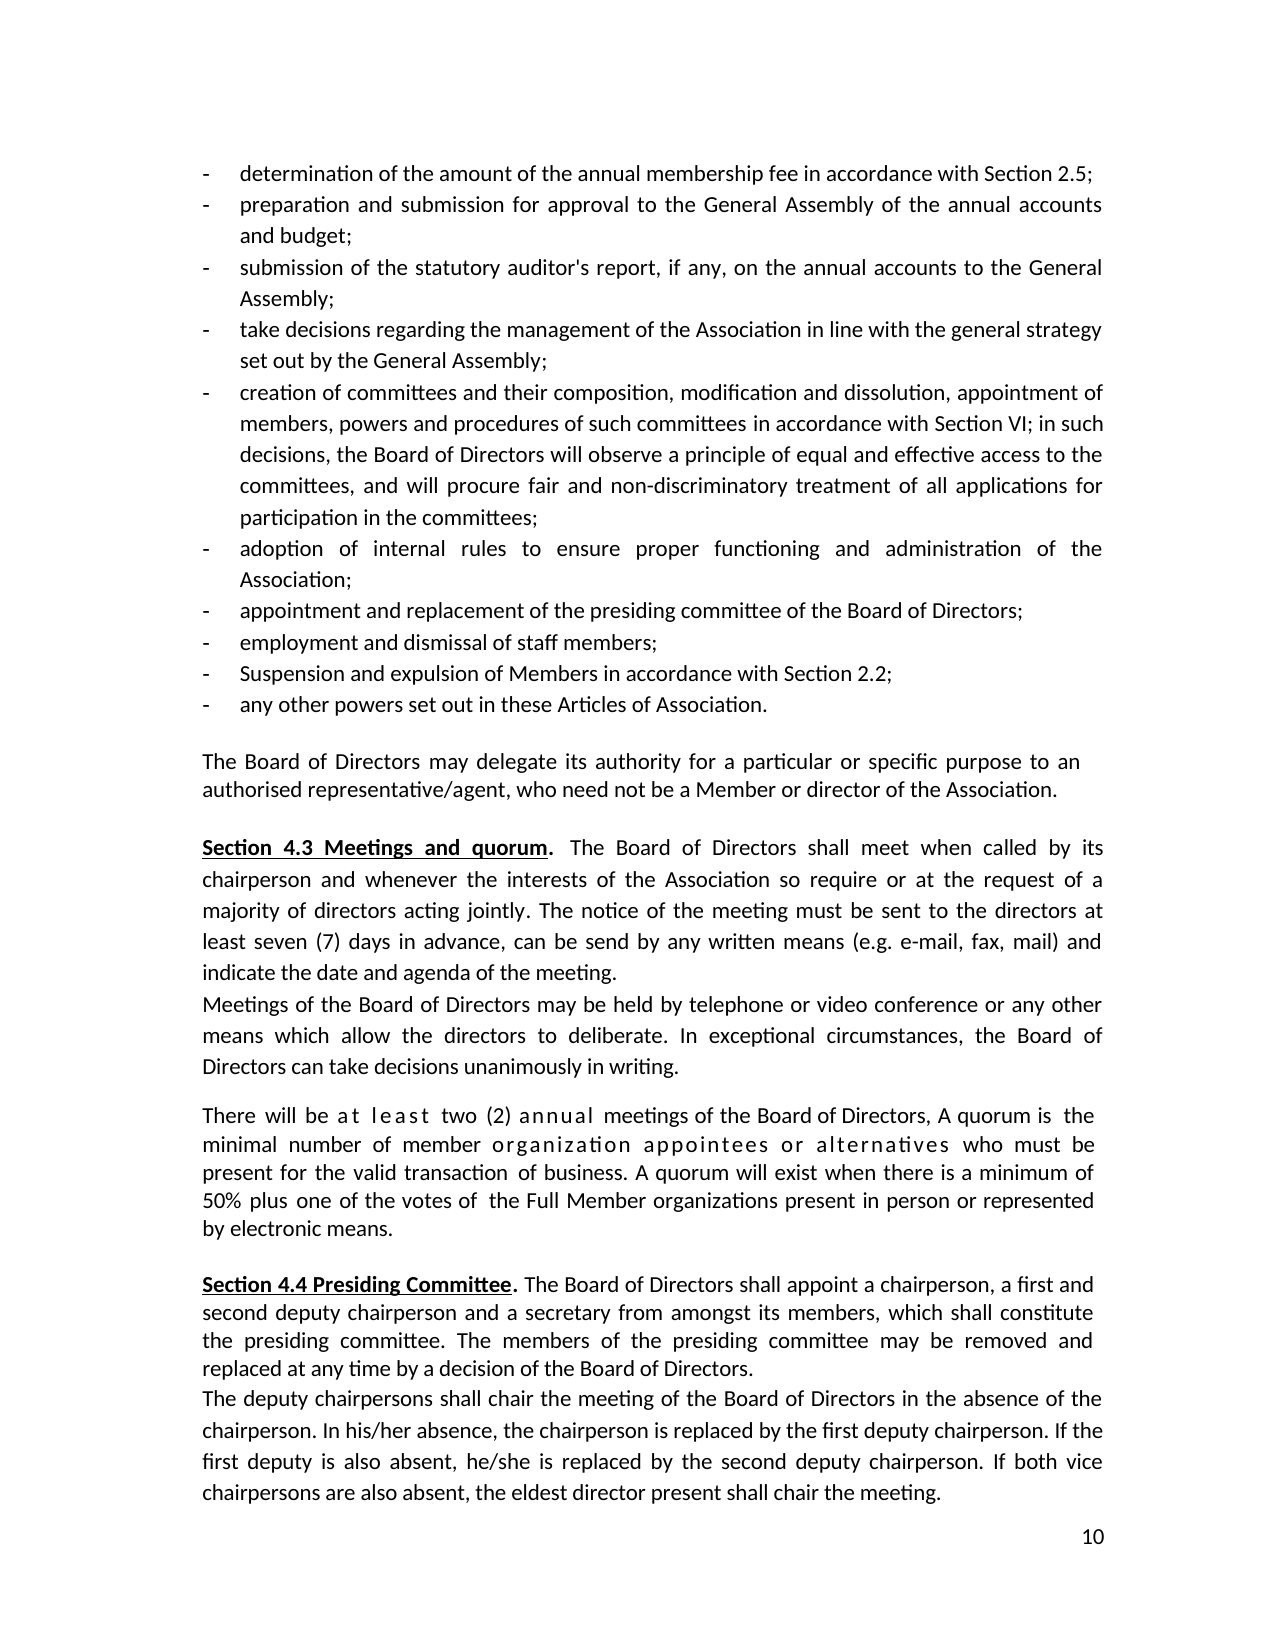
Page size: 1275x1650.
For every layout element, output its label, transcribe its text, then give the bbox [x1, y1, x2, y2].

text The deputy chairpersons shall chair the meeting of the Board of Directors in the absence of the chairperson. In his/her absence, the chairperson is replaced by the first deputy chairperson. If the first deputy is also absent, he/she is replaced by the second deputy chairperson. If both vice chairpersons are also absent, the eldest director present shall chair the meeting. [202, 1382, 1104, 1507]
list appointment and replacement of the presiding committee of the Board of Directors; [202, 594, 1104, 625]
list Suspension and expulsion of Members in accordance with Section 2.2; [202, 656, 1104, 687]
list employment and dismissal of staff members; [202, 625, 1104, 656]
text Meetings of the Board of Directors may be held by telephone or video conference or any other means which allow the directors to deliberate. In exceptional circumstances, the Board of Directors can take decisions unanimously in writing. [202, 987, 1104, 1081]
text Section 4.4 Presiding Committee. The Board of Directors shall appoint a chairperson, a first and second deputy chairperson and a secretary from amongst its members, which shall constitute the presiding committee. The members of the presiding committee may be removed and replaced at any time by a decision of the Board of Directors. [202, 1270, 1095, 1382]
list creation of committees and their composition, modification and dissolution, appointment of members, powers and procedures of such committees in accordance with Section VI; in such decisions, the Board of Directors will observe a principle of equal and effective access to the committees, and will procure fair and non-discriminatory treatment of all applications for participation in the committees; [202, 375, 1104, 531]
list submission of the statutory auditor's report, if any, on the annual accounts to the General Assembly; [202, 250, 1104, 312]
text The Board of Directors may delegate its authority for a particular or specific purpose to an authorised representative/agent, who need not be a Member or director of the Association. [202, 747, 1082, 803]
list adoption of internal rules to ensure proper functioning and administration of the Association; [202, 531, 1104, 594]
list preparation and submission for approval to the General Assembly of the annual accounts and budget; [202, 187, 1104, 250]
text Section 4.3 Meetings and quorum. The Board of Directors shall meet when called by its chairperson and whenever the interests of the Association so require or at the request of a majority of directors acting jointly. The notice of the meeting must be sent to the directors at least seven (7) days in advance, can be send by any written means (e.g. e-mail, fax, mail) and indicate the date and agenda of the meeting. [202, 831, 1104, 987]
list determination of the amount of the annual membership fee in accordance with Section 2.5; [202, 156, 1104, 187]
text There will be at least two (2) annual meetings of the Board of Directors, A quorum is the minimal number of member organization appointees or alternatives who must be present for the valid transaction of business. A quorum will exist when there is a minimum of 50% plus one of the votes of the Full Member organizations present in person or represented by electronic means. [202, 1102, 1095, 1242]
list any other powers set out in these Articles of Association. [202, 687, 1104, 719]
list take decisions regarding the management of the Association in line with the general strategy set out by the General Assembly; [202, 312, 1104, 375]
